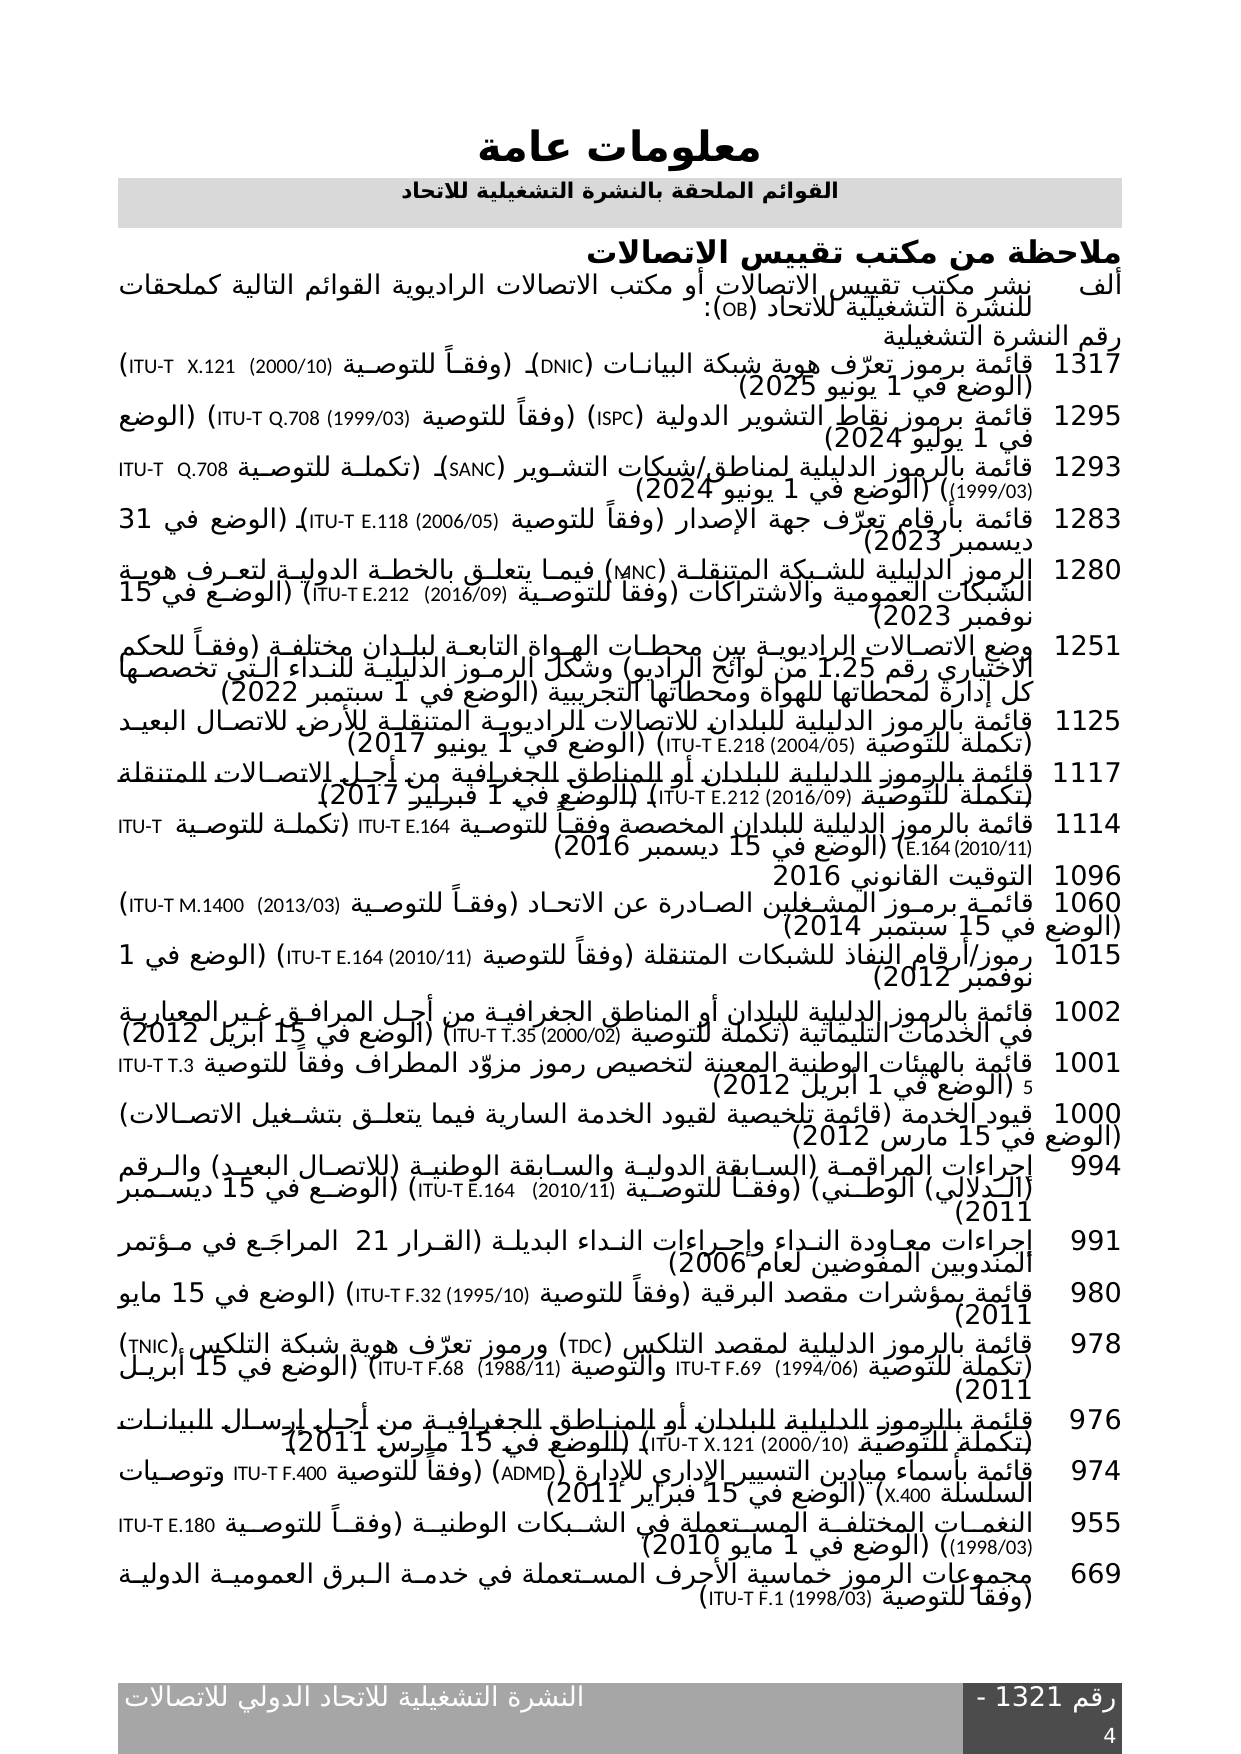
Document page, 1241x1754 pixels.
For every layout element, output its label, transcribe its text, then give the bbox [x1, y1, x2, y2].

subtitle معلومات عامة [687, 131, 1122, 169]
text رقم النشرة التشغيلية [1011, 327, 1122, 351]
text رقم النشرة التشغيلية [118, 327, 1056, 351]
text 976 قائمة بالرموز الدليلية للبلدان أو المناطق الجغرافية من أجل إرسال البيانات (تكملة للتوصية ITU-T X.121 (2000/10)) (الوضع في 15 مارس 2011) [118, 1410, 1122, 1458]
text 974 قائمة بأسماء ميادين التسيير الإداري للإدارة (ADMD) (وفقاً للتوصية ITU-T F.400 وتوصيات السلسلة X.400) (الوضع في 15 فبراير 2011) [118, 1462, 1122, 1509]
text 1096 التوقيت القانوني 2016 [1003, 866, 1122, 890]
subtitle معلومات عامة [118, 131, 701, 169]
text 669 مجموعات الرموز خماسية الأحرف المستعملة في خدمة البرق العمومية الدولية (وفقاً للتوصية ITU-T F.1 (1998/03)) [118, 1565, 1122, 1612]
text 1114 قائمة بالرموز الدليلية للبلدان المخصصة وفقاً للتوصية ITU-T E.164 (تكملة للتوصية ITU-T E.164 (2010/11)) (الوضع في 15 ديسمبر 2016) [118, 815, 1122, 862]
subtitle القوائم الملحقة بالنشرة التشغيلية للاتحاد [118, 178, 1122, 224]
text 1293 قائمة بالرموز الدليلية لمناطق/شبكات التشوير (SANC) (تكملة للتوصية ITU-T Q.708 (1999/03)) (الوضع في 1 يونيو 2024) [890, 458, 1122, 505]
text 1283 قائمة بأرقام تعرّف جهة الإصدار (وفقاً للتوصية ITU-T E.118 (2006/05)) (الوضع في 31 ديسمبر 2023) [118, 509, 1122, 557]
text 1295 قائمة برموز نقاط التشوير الدولية (ISPC) (وفقاً للتوصية ITU-T Q.708 (1999/03)) (الوضع في 1 يوليو 2024) [118, 406, 1122, 454]
text 978 قائمة بالرموز الدليلية لمقصد التلكس (TDC) ورموز تعرّف هوية شبكة التلكس (TNIC) (تكملة للتوصية ITU-T F.69 (1994/06) والتوصية ITU-T F.68 (1988/11)) (الوضع في 15 أبريل 2011) [118, 1335, 1122, 1406]
text 1125 قائمة بالرموز الدليلية للبلدان للاتصالات الراديوية المتنقلة للأرض للاتصال البعيد (تكملة للتوصية ITU-T E.218 (2004/05)) (الوضع في 1 يونيو 2017) [118, 712, 1122, 759]
text 994 إجراءات المراقمة (السابقة الدولية والسابقة الوطنية (للاتصال البعيد) والرقم (الدلالي) الوطني) (وفقاً للتوصية ITU-T E.164 (2010/11)) (الوضع في 15 ديسمبر 2011) [118, 1156, 1122, 1228]
text 1251 وضع الاتصالات الراديوية بين محطات الهواة التابعة لبلدان مختلفة (وفقاً للحكم الاختياري رقم 1.25 من لوائح الراديو) وشكل الرموز الدليلية للنداء التي تخصصها كل إدارة لمحطاتها للهواة ومحطاتها التجريبية (الوضع في 1 سبتمبر 2022) [118, 636, 1122, 707]
text ملاحظة من مكتب تقييس الاتصالات [118, 241, 1122, 269]
text 1002 قائمة بالرموز الدليلية للبلدان أو المناطق الجغرافية من أجل المرافق غير المعيارية في الخدمات التليماتية (تكملة للتوصية ITU-T T.35 (2000/02)) (الوضع في 15 أبريل 2012) [118, 997, 1122, 1049]
text ألف نشر مكتب تقييس الاتصالات أو مكتب الاتصالات الراديوية القوائم التالية كملحقات للنشرة التشغيلية للاتحاد (OB): [118, 275, 1122, 323]
text 1001 قائمة بالهيئات الوطنية المعينة لتخصيص رموز مزوّد المطراف وفقاً للتوصية ITU-T T.35 (الوضع في 1 أبريل 2012) [118, 1053, 1122, 1101]
text 1000 قيود الخدمة (قائمة تلخيصية لقيود الخدمة السارية فيما يتعلق بتشغيل الاتصالات) (الوضع في 15 مارس 2012) [118, 1105, 1122, 1152]
text 955 النغمات المختلفة المستعملة في الشبكات الوطنية (وفقاً للتوصية ITU-T E.180 (1998/03)) (الوضع في 1 مايو 2010) [118, 1513, 1122, 1561]
text 980 قائمة بمؤشرات مقصد البرقية (وفقاً للتوصية ITU-T F.32 (1995/10)) (الوضع في 15 مايو 2011) [118, 1283, 1122, 1331]
text 1015 رموز/أرقام النفاذ للشبكات المتنقلة (وفقاً للتوصية ITU-T E.164 (2010/11)) (الوضع في 1 نوفمبر 2012) [118, 946, 1122, 993]
text 991 إجراءات معاودة النداء وإجراءات النداء البديلة (القرار 21 المراجَع في مؤتمر المندوبين المفوضين لعام 2006) [118, 1232, 1122, 1279]
text 1060 قائمة برموز المشغلين الصادرة عن الاتحاد (وفقاً للتوصية ITU-T M.1400 (2013/03)) (الوضع في 15 سبتمبر 2014) [118, 894, 1122, 941]
text 1280 الرموز الدليلية للشبكة المتنقلة (MNC) فيما يتعلق بالخطة الدولية لتعرف هوية الشبكات العمومية والاشتراكات (وفقاً للتوصية ITU-T E.212 (2016/09)) (الوضع في 15 نوفمبر 2023) [118, 561, 1122, 632]
text 1317 قائمة برموز تعرّف هوية شبكة البيانات (DNIC) (وفقاً للتوصية ITU-T X.121 (2000/10)) (الوضع في 1 يونيو 2025) [118, 355, 1122, 402]
text 1096 التوقيت القانوني 2016 [118, 866, 1020, 890]
text 1293 قائمة بالرموز الدليلية لمناطق/شبكات التشوير (SANC) (تكملة للتوصية ITU-T Q.708 (1999/03)) (الوضع في 1 يونيو 2024) [118, 458, 944, 505]
text 1117 قائمة بالرموز الدليلية للبلدان أو المناطق الجغرافية من أجل الاتصالات المتنقلة (تكملة للتوصية ITU-T E.212 (2016/09)) (الوضع في 1 فبراير 2017) [118, 763, 1122, 811]
